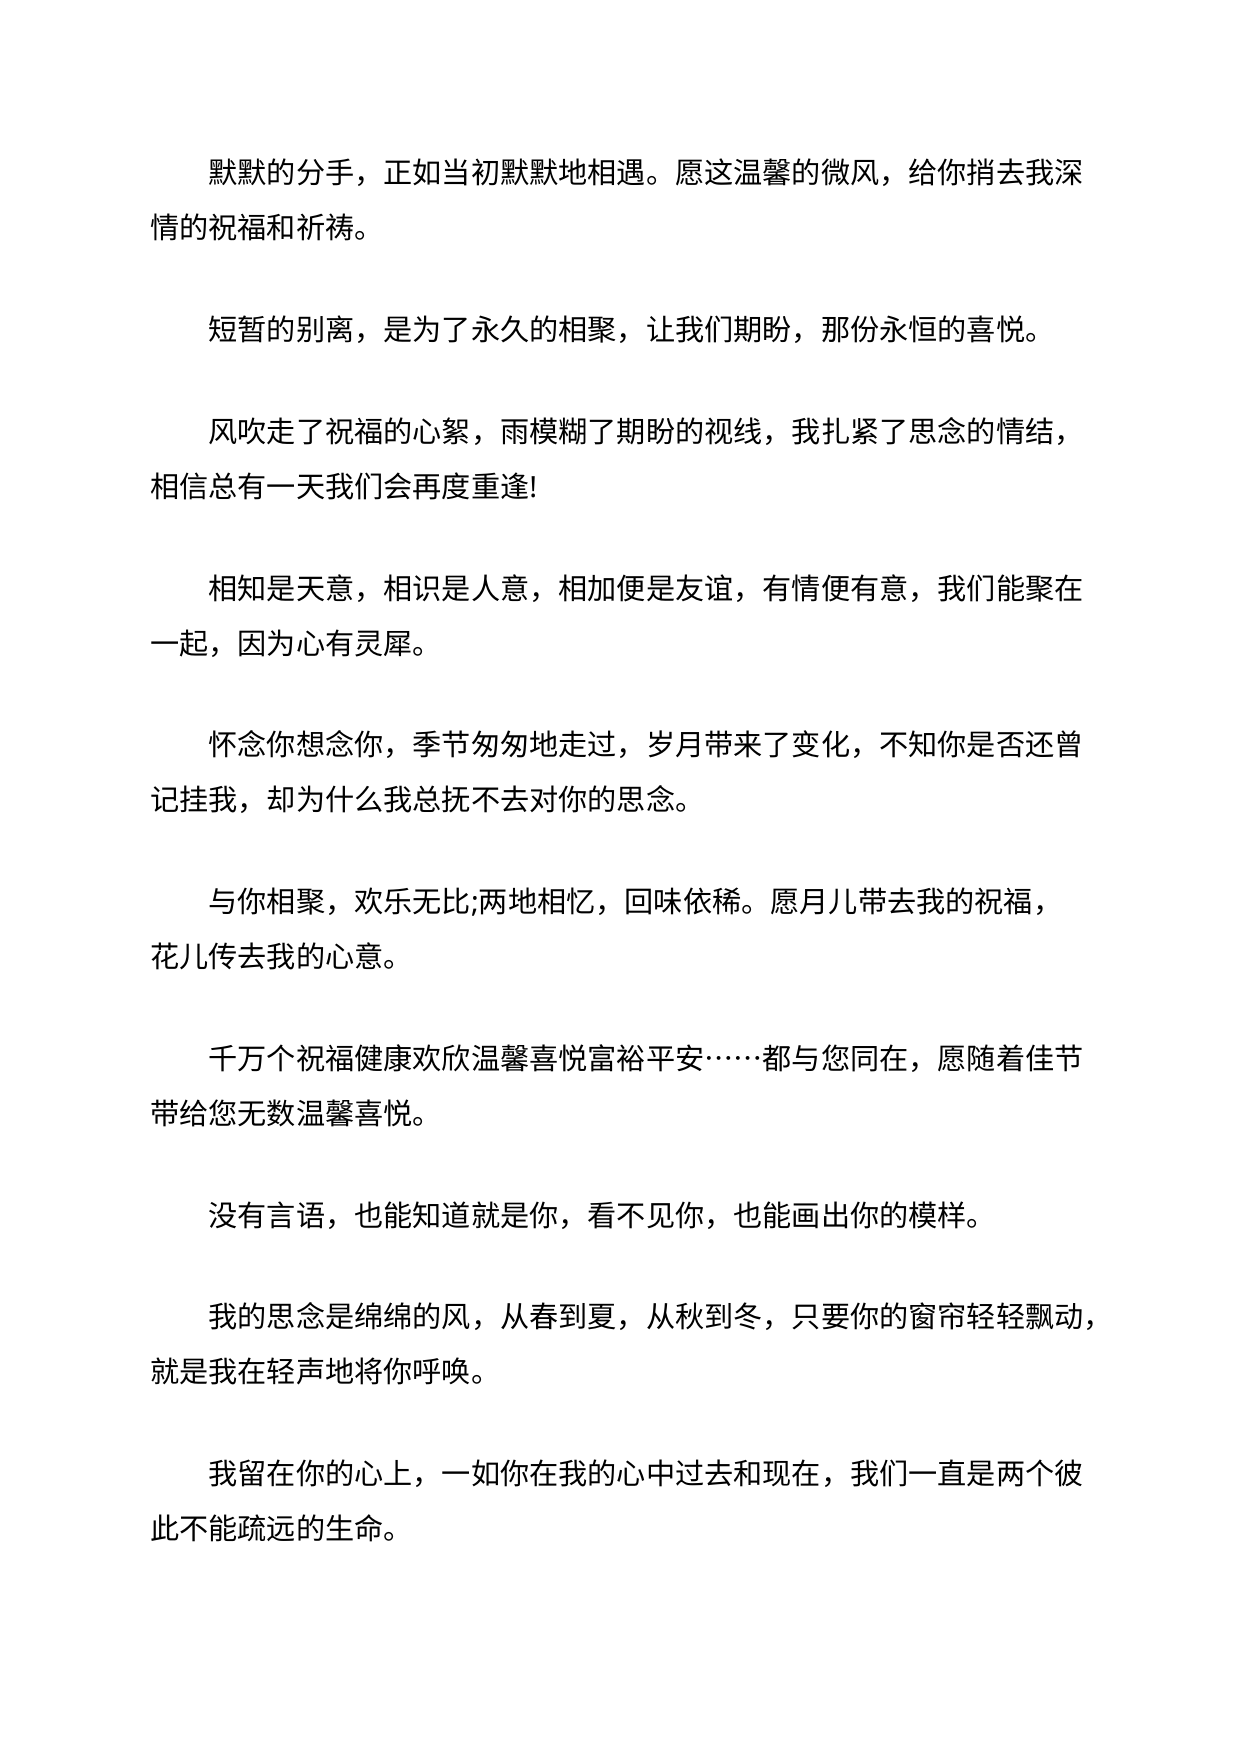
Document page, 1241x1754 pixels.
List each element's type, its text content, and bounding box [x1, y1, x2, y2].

text 相知是天意，相识是人意，相加便是友谊，有情便有意，我们能聚在一起，因为心有灵犀。 [150, 565, 1090, 662]
text 默默的分手，正如当初默默地相遇。愿这温馨的微风，给你捎去我深情的祝福和祈祷。 [150, 150, 1090, 247]
text 我的思念是绵绵的风，从春到夏，从秋到冬，只要你的窗帘轻轻飘动，就是我在轻声地将你呼唤。 [150, 1294, 1090, 1391]
text 千万个祝福健康欢欣温馨喜悦富裕平安……都与您同在，愿随着佳节带给您无数温馨喜悦。 [150, 1035, 1090, 1133]
text 没有言语，也能知道就是你，看不见你，也能画出你的模样。 [150, 1192, 1090, 1234]
text 风吹走了祝福的心絮，雨模糊了期盼的视线，我扎紧了思念的情结，相信总有一天我们会再度重逢! [150, 408, 1090, 506]
text 与你相聚，欢乐无比;两地相忆，回味依稀。愿月儿带去我的祝福，花儿传去我的心意。 [150, 879, 1090, 976]
text 我留在你的心上，一如你在我的心中过去和现在，我们一直是两个彼此不能疏远的生命。 [150, 1451, 1090, 1548]
text 怀念你想念你，季节匆匆地走过，岁月带来了变化，不知你是否还曾记挂我，却为什么我总抚不去对你的思念。 [150, 722, 1090, 819]
text 短暂的别离，是为了永久的相聚，让我们期盼，那份永恒的喜悦。 [150, 307, 1090, 349]
